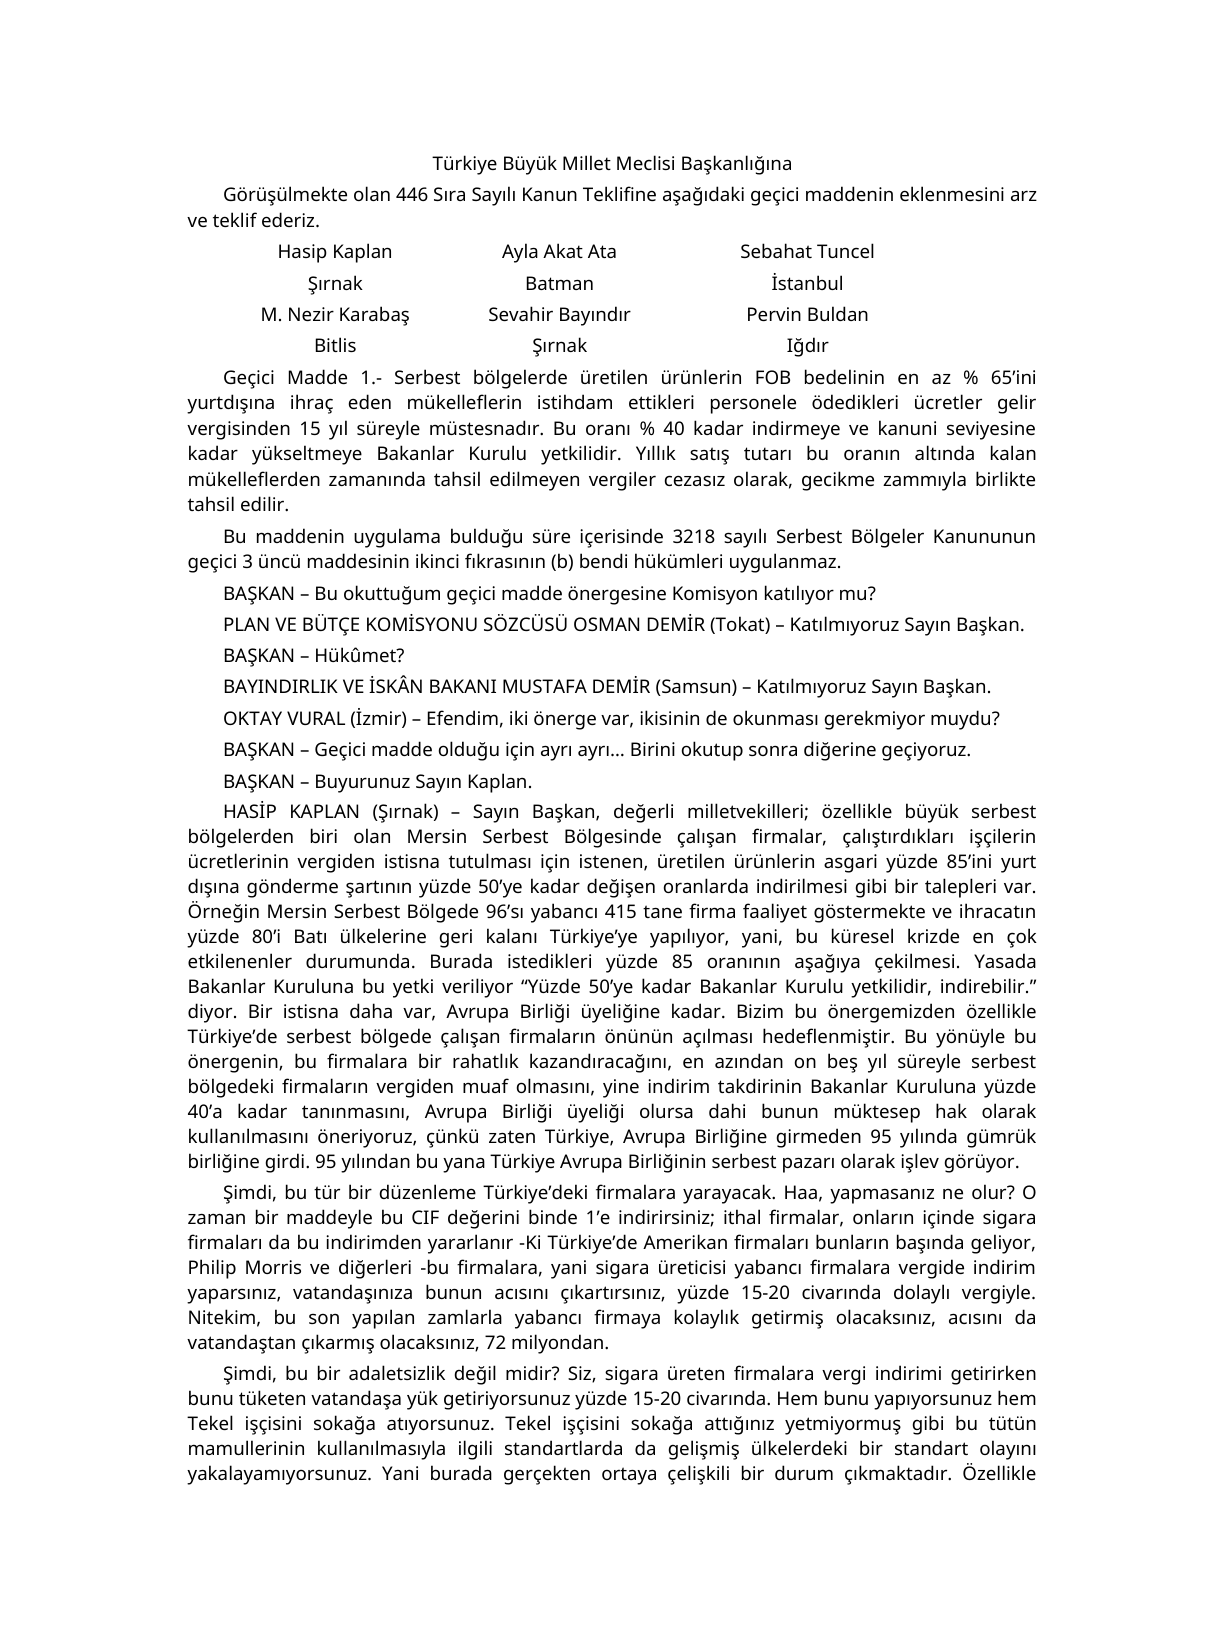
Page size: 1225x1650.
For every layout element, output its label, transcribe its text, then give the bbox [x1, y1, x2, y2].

text Şimdi, bu tür bir düzenleme Türkiye’deki firmalara yarayacak. Haa, yapmasanız ne olur? O zaman bir maddeyle bu CIF değerini binde 1’e indirirsiniz; ithal firmalar, onların içinde sigara firmaları da bu indirimden yararlanır -Ki Türkiye’de Amerikan firmaları bunların başında geliyor, Philip Morris ve diğerleri -bu firmalara, yani sigara üreticisi yabancı firmalara vergide indirim yaparsınız, vatandaşınıza bunun acısını çıkartırsınız, yüzde 15-20 civarında dolaylı vergiyle. Nitekim, bu son yapılan zamlarla yabancı firmaya kolaylık getirmiş olacaksınız, acısını da vatandaştan çıkarmış olacaksınız, 72 milyondan. [187, 1180, 1037, 1355]
text Bitlis Şırnak Iğdır [187, 332, 1037, 358]
text PLAN VE BÜTÇE KOMİSYONU SÖZCÜSÜ OSMAN DEMİR (Tokat) – Katılmıyoruz Sayın Başkan. [187, 611, 1037, 636]
text BAŞKAN – Buyurunuz Sayın Kaplan. [187, 768, 1037, 793]
text M. Nezir Karabaş Sevahir Bayındır Pervin Buldan [187, 301, 1037, 326]
text HASİP KAPLAN (Şırnak) – Sayın Başkan, değerli milletvekilleri; özellikle büyük serbest bölgelerden biri olan Mersin Serbest Bölgesinde çalışan firmalar, çalıştırdıkları işçilerin ücretlerinin vergiden istisna tutulması için istenen, üretilen ürünlerin asgari yüzde 85’ini yurt dışına gönderme şartının yüzde 50’ye kadar değişen oranlarda indirilmesi gibi bir talepleri var. Örneğin Mersin Serbest Bölgede 96’sı yabancı 415 tane firma faaliyet göstermekte ve ihracatın yüzde 80’i Batı ülkelerine geri kalanı Türkiye’ye yapılıyor, yani, bu küresel krizde en çok etkilenenler durumunda. Burada istedikleri yüzde 85 oranının aşağıya çekilmesi. Yasada Bakanlar Kuruluna bu yetki veriliyor “Yüzde 50’ye kadar Bakanlar Kurulu yetkilidir, indirebilir.” diyor. Bir istisna daha var, Avrupa Birliği üyeliğine kadar. Bizim bu önergemizden özellikle Türkiye’de serbest bölgede çalışan firmaların önünün açılması hedeflenmiştir. Bu yönüyle bu önergenin, bu firmalara bir rahatlık kazandıracağını, en azından on beş yıl süreyle serbest bölgedeki firmaların vergiden muaf olmasını, yine indirim takdirinin Bakanlar Kuruluna yüzde 40’a kadar tanınmasını, Avrupa Birliği üyeliği olursa dahi bunun müktesep hak olarak kullanılmasını öneriyoruz, çünkü zaten Türkiye, Avrupa Birliğine girmeden 95 yılında gümrük birliğine girdi. 95 yılından bu yana Türkiye Avrupa Birliğinin serbest pazarı olarak işlev görüyor. [187, 799, 1037, 1174]
text Şırnak Batman İstanbul [187, 269, 1037, 295]
text Türkiye Büyük Millet Meclisi Başkanlığına [187, 150, 1037, 176]
text BAŞKAN – Geçici madde olduğu için ayrı ayrı… Birini okutup sonra diğerine geçiyoruz. [187, 736, 1037, 762]
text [187, 1361, 1037, 1486]
text Görüşülmekte olan 446 Sıra Sayılı Kanun Teklifine aşağıdaki geçici maddenin eklenmesini arz ve teklif ederiz. [187, 181, 1037, 232]
text BAYINDIRLIK VE İSKÂN BAKANI MUSTAFA DEMİR (Samsun) – Katılmıyoruz Sayın Başkan. [187, 673, 1037, 699]
text Hasip Kaplan Ayla Akat Ata Sebahat Tuncel [187, 238, 1037, 264]
text BAŞKAN – Bu okuttuğum geçici madde önergesine Komisyon katılıyor mu? [187, 579, 1037, 605]
text BAŞKAN – Hükûmet? [187, 642, 1037, 668]
text Geçici Madde 1.- Serbest bölgelerde üretilen ürünlerin FOB bedelinin en az % 65’ini yurtdışına ihraç eden mükelleflerin istihdam ettikleri personele ödedikleri ücretler gelir vergisinden 15 yıl süreyle müstesnadır. Bu oranı % 40 kadar indirmeye ve kanuni seviyesine kadar yükseltmeye Bakanlar Kurulu yetkilidir. Yıllık satış tutarı bu oranın altında kalan mükelleflerden zamanında tahsil edilmeyen vergiler cezasız olarak, gecikme zammıyla birlikte tahsil edilir. [187, 364, 1037, 517]
text Bu maddenin uygulama bulduğu süre içerisinde 3218 sayılı Serbest Bölgeler Kanununun geçici 3 üncü maddesinin ikinci fıkrasının (b) bendi hükümleri uygulanmaz. [187, 523, 1037, 574]
text OKTAY VURAL (İzmir) – Efendim, iki önerge var, ikisinin de okunması gerekmiyor muydu? [187, 705, 1037, 730]
